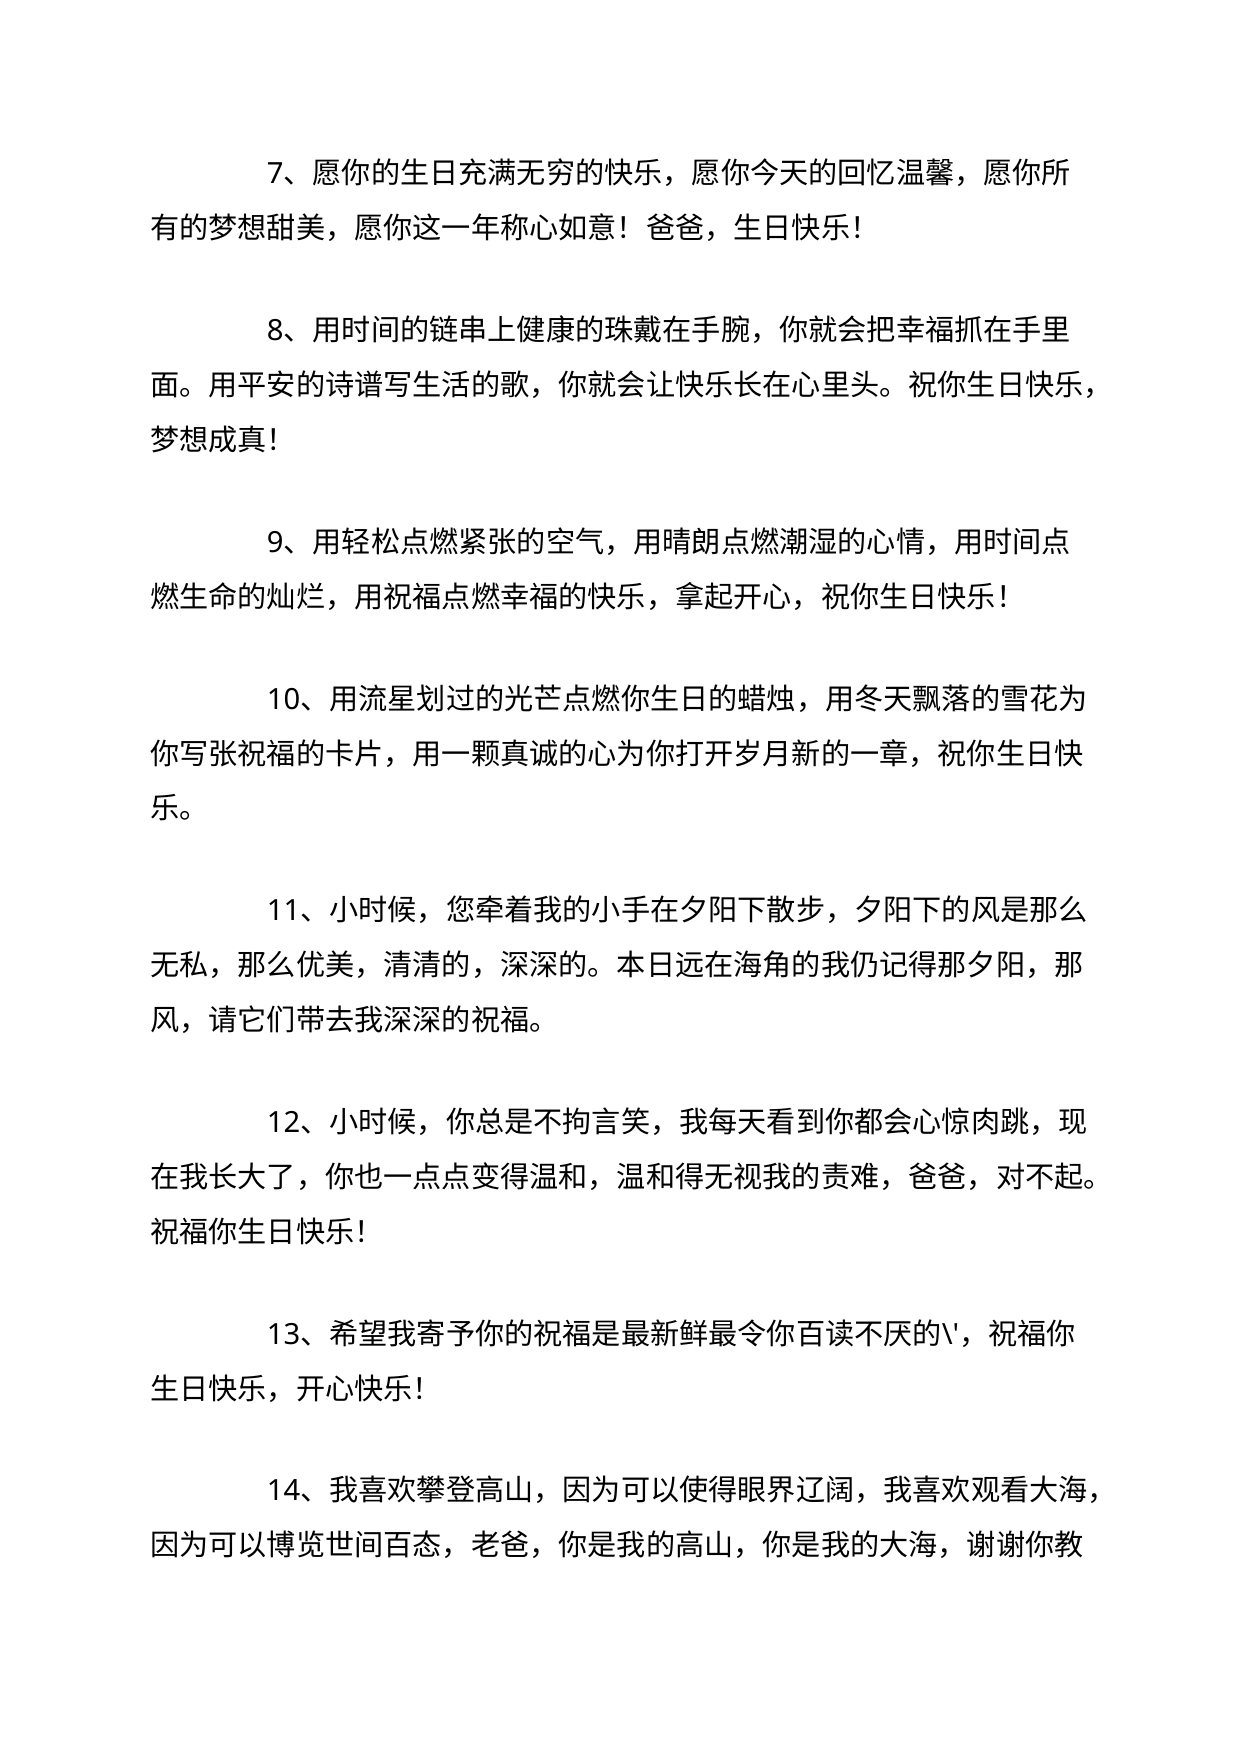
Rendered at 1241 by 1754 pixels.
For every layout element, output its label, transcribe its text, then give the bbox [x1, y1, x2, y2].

text 8、用时间的链串上健康的珠戴在手腕，你就会把幸福抓在手里面。用平安的诗谱写生活的歌，你就会让快乐长在心里头。祝你生日快乐，梦想成真！ [150, 307, 1090, 459]
text 13、希望我寄予你的祝福是最新鲜最令你百读不厌的\'，祝福你生日快乐，开心快乐！ [150, 1310, 1090, 1407]
text 11、小时候，您牵着我的小手在夕阳下散步，夕阳下的风是那么无私，那么优美，清清的，深深的。本日远在海角的我仍记得那夕阳，那风，请它们带去我深深的祝福。 [150, 887, 1090, 1039]
text 10、用流星划过的光芒点燃你生日的蜡烛，用冬天飘落的雪花为你写张祝福的卡片，用一颗真诚的心为你打开岁月新的一章，祝你生日快乐。 [150, 675, 1090, 827]
text 9、用轻松点燃紧张的空气，用晴朗点燃潮湿的心情，用时间点燃生命的灿烂，用祝福点燃幸福的快乐，拿起开心，祝你生日快乐！ [150, 518, 1090, 616]
text 7、愿你的生日充满无穷的快乐，愿你今天的回忆温馨，愿你所有的梦想甜美，愿你这一年称心如意！爸爸，生日快乐！ [150, 150, 1090, 247]
text 12、小时候，你总是不拘言笑，我每天看到你都会心惊肉跳，现在我长大了，你也一点点变得温和，温和得无视我的责难，爸爸，对不起。祝福你生日快乐！ [150, 1098, 1090, 1251]
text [150, 1467, 1090, 1564]
